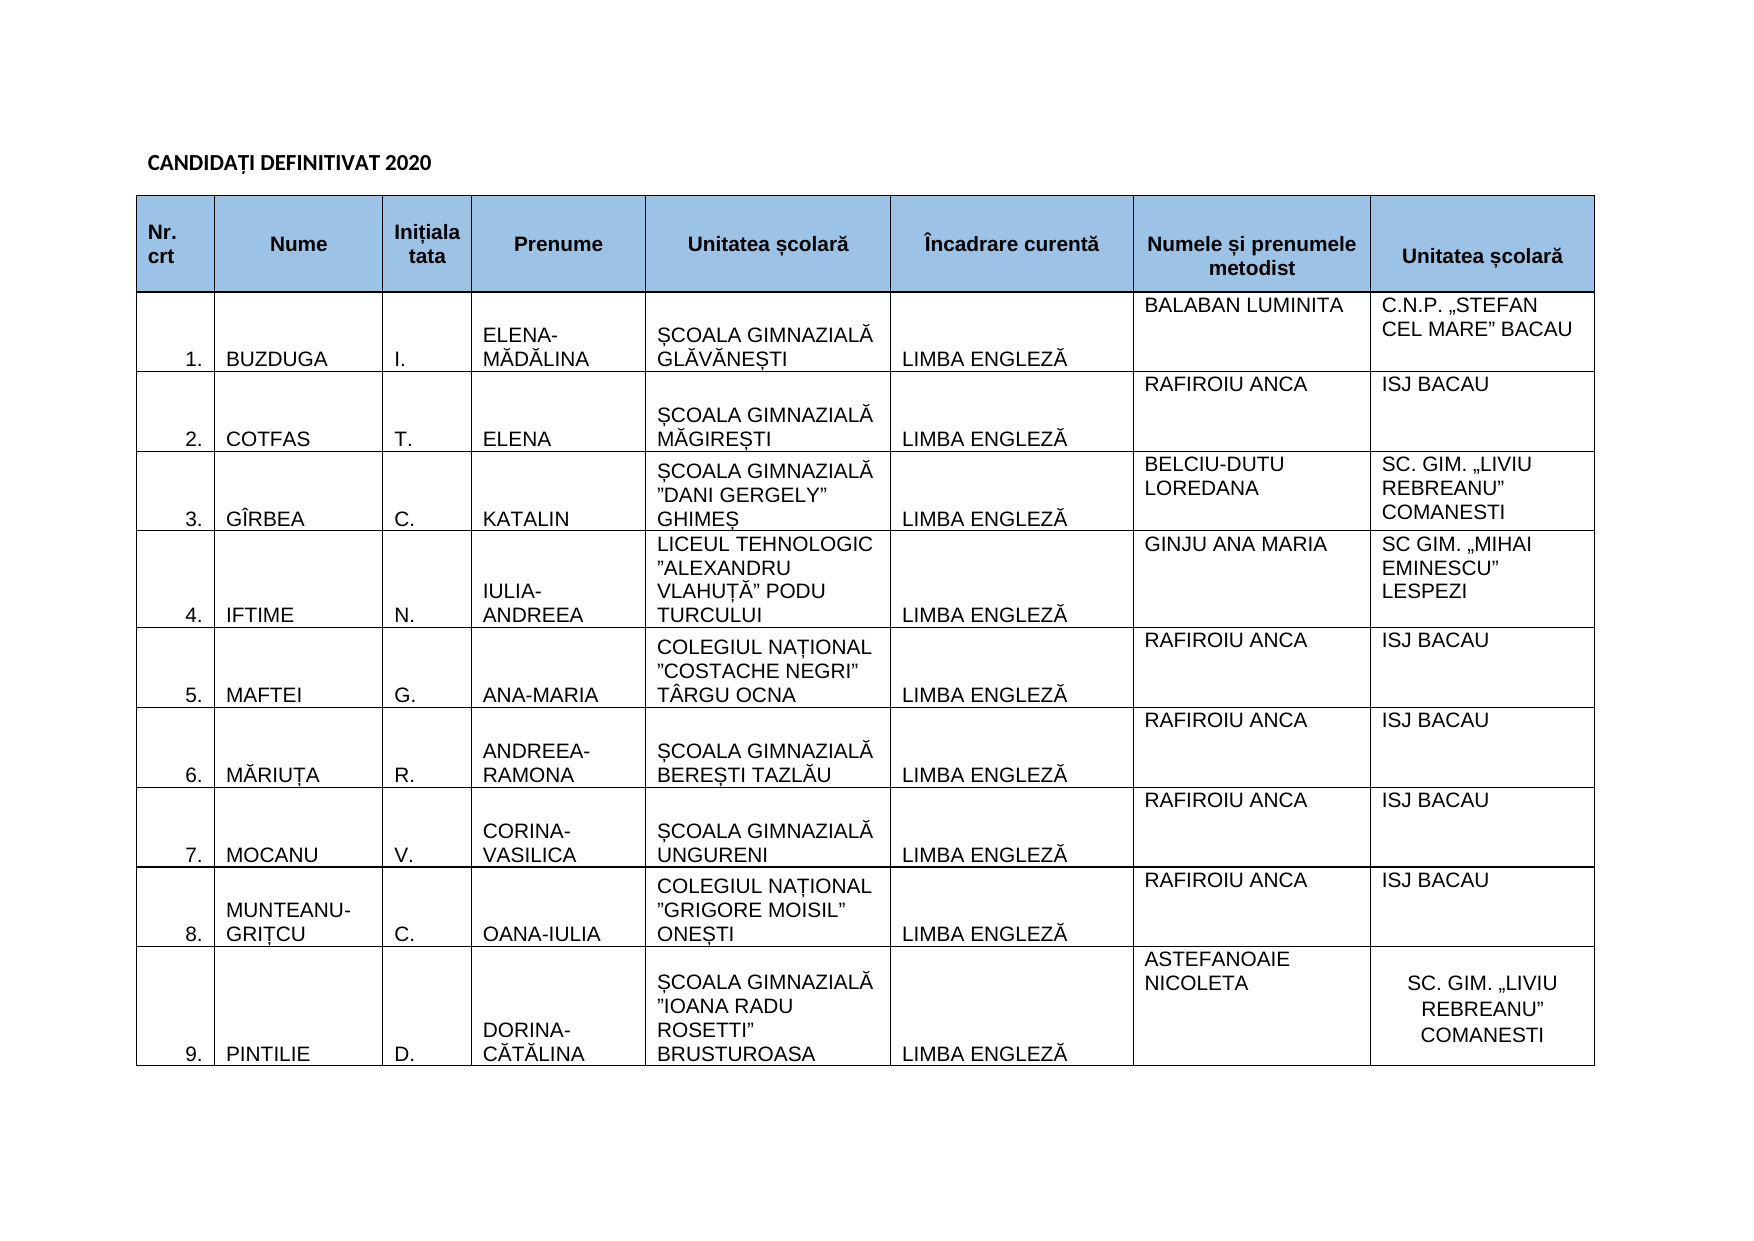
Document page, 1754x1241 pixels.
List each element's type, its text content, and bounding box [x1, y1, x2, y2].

table_cell ȘCOALA GIMNAZIALĂ GLĂVĂNEȘTI [646, 293, 890, 371]
table_cell MAFTEI [215, 628, 382, 707]
table_cell RAFIROIU ANCA [1134, 868, 1370, 946]
table_header Numele și prenumele metodist [1134, 196, 1370, 291]
table_cell GINJU ANA MARIA [1134, 531, 1370, 627]
table_cell ȘCOALA GIMNAZIALĂ ”IOANA RADU ROSETTI” BRUSTUROASA [646, 947, 890, 1065]
table_cell ISJ BACAU [1371, 628, 1594, 707]
table_cell LIMBA ENGLEZĂ [891, 947, 1133, 1065]
table_cell C. [383, 868, 471, 946]
table_cell T. [383, 372, 471, 451]
table_cell BELCIU-DUTU LOREDANA [1134, 452, 1370, 530]
table_cell OANA-IULIA [472, 868, 645, 946]
table_header Încadrare curentă [891, 196, 1133, 291]
table_cell [137, 947, 214, 1065]
table_cell LIMBA ENGLEZĂ [891, 868, 1133, 946]
table_cell MĂRIUȚA [215, 708, 382, 787]
table_cell ANA-MARIA [472, 628, 645, 707]
table_cell C.N.P. „STEFAN CEL MARE” BACAU [1371, 293, 1594, 371]
table_cell I. [383, 293, 471, 371]
table_cell LIMBA ENGLEZĂ [891, 628, 1133, 707]
table_cell MOCANU [215, 788, 382, 866]
table_cell RAFIROIU ANCA [1134, 372, 1370, 451]
table_cell R. [383, 708, 471, 787]
table_header Unitatea școlară [646, 196, 890, 291]
table_cell SC. GIM. „LIVIU REBREANU” COMANESTI [1371, 452, 1594, 530]
table_cell [137, 628, 214, 707]
table_cell LIMBA ENGLEZĂ [891, 293, 1133, 371]
table_cell C. [383, 452, 471, 530]
table_cell DORINA-CĂTĂLINA [472, 947, 645, 1065]
table_cell RAFIROIU ANCA [1134, 708, 1370, 787]
table_cell SC GIM. „MIHAI EMINESCU” LESPEZI [1371, 531, 1594, 627]
table_header Nume [215, 196, 382, 291]
table_cell [137, 452, 214, 530]
table_cell ȘCOALA GIMNAZIALĂ UNGURENI [646, 788, 890, 866]
table_cell RAFIROIU ANCA [1134, 788, 1370, 866]
table_cell GÎRBEA [215, 452, 382, 530]
table_cell MUNTEANU-GRIȚCU [215, 868, 382, 946]
table_cell ISJ BACAU [1371, 788, 1594, 866]
table_cell [137, 788, 214, 866]
table_header Prenume [472, 196, 645, 291]
table_cell BALABAN LUMINITA [1134, 293, 1370, 371]
table_cell V. [383, 788, 471, 866]
table_cell [137, 708, 214, 787]
table_cell ISJ BACAU [1371, 372, 1594, 451]
table_cell ȘCOALA GIMNAZIALĂ MĂGIREȘTI [646, 372, 890, 451]
table_cell CORINA-VASILICA [472, 788, 645, 866]
table_cell ELENA [472, 372, 645, 451]
table_cell LIMBA ENGLEZĂ [891, 372, 1133, 451]
table_cell [137, 372, 214, 451]
table_cell PINTILIE [215, 947, 382, 1065]
table_cell ASTEFANOAIE NICOLETA [1134, 947, 1370, 1065]
table_cell [137, 531, 214, 627]
table_cell LICEUL TEHNOLOGIC ”ALEXANDRU VLAHUȚĂ” PODU TURCULUI [646, 531, 890, 627]
table_cell ȘCOALA GIMNAZIALĂ BEREȘTI TAZLĂU [646, 708, 890, 787]
table_cell ISJ BACAU [1371, 708, 1594, 787]
table_cell ANDREEA-RAMONA [472, 708, 645, 787]
table_cell G. [383, 628, 471, 707]
table_cell KATALIN [472, 452, 645, 530]
table_cell COTFAS [215, 372, 382, 451]
table_header Nr. crt [137, 196, 214, 291]
table_cell COLEGIUL NAȚIONAL ”GRIGORE MOISIL” ONEȘTI [646, 868, 890, 946]
text CANDIDAȚI DEFINITIVAT 2020 [148, 148, 1606, 176]
table_cell IFTIME [215, 531, 382, 627]
table_cell BUZDUGA [215, 293, 382, 371]
table_cell IULIA-ANDREEA [472, 531, 645, 627]
table_cell N. [383, 531, 471, 627]
table_cell [137, 293, 214, 371]
table_cell ȘCOALA GIMNAZIALĂ ”DANI GERGELY” GHIMEȘ [646, 452, 890, 530]
table_cell COLEGIUL NAȚIONAL ”COSTACHE NEGRI” TÂRGU OCNA [646, 628, 890, 707]
table_cell RAFIROIU ANCA [1134, 628, 1370, 707]
table_header Inițiala tata [383, 196, 471, 291]
table_cell ELENA-MĂDĂLINA [472, 293, 645, 371]
table_cell SC. GIM. „LIVIU REBREANU” COMANESTI [1371, 947, 1594, 1065]
table_cell LIMBA ENGLEZĂ [891, 708, 1133, 787]
table_cell LIMBA ENGLEZĂ [891, 452, 1133, 530]
table_header Unitatea școlară [1371, 196, 1594, 291]
table_cell LIMBA ENGLEZĂ [891, 531, 1133, 627]
table_cell LIMBA ENGLEZĂ [891, 788, 1133, 866]
table_cell D. [383, 947, 471, 1065]
table_cell ISJ BACAU [1371, 868, 1594, 946]
table_cell [137, 868, 214, 946]
